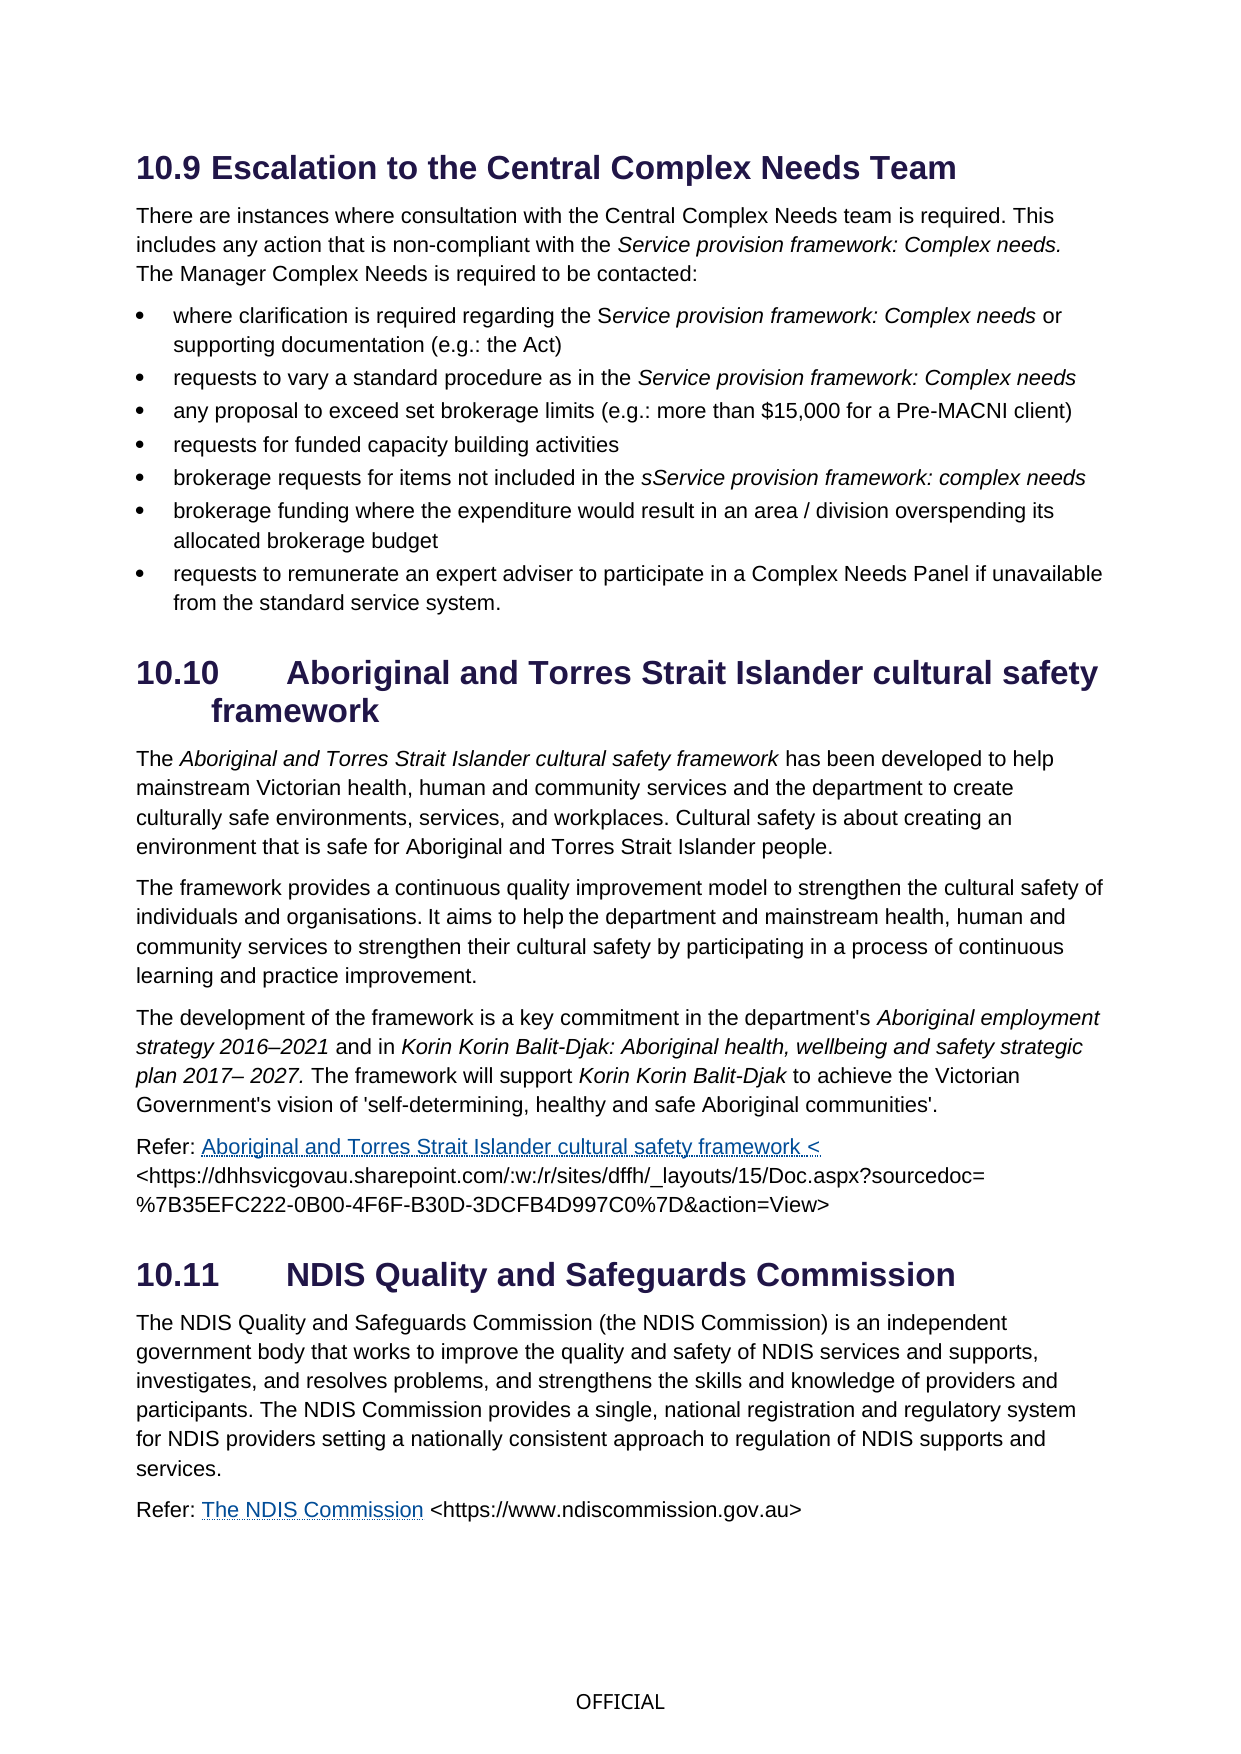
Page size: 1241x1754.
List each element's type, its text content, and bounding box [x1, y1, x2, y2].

text where clarification is required regarding the Service provision framework: Complex needs or supporting documentation (e.g.: the Act) [136, 299, 1104, 357]
text The development of the framework is a key commitment in the department's Aboriginal employment strategy 2016–2021 and in Korin Korin Balit-Djak: Aboriginal health, wellbeing and safety strategic plan 2017– 2027. The framework will support Korin Korin Balit-Djak to achieve the Victorian Government's vision of 'self-determining, healthy and safe Aboriginal communities'. [136, 1001, 1104, 1117]
subtitle Escalation to the Central Complex Needs Team [136, 148, 1104, 186]
text The Aboriginal and Torres Strait Islander cultural safety framework has been developed to help mainstream Victorian health, human and community services and the department to create culturally safe environments, services, and workplaces. Cultural safety is about creating an environment that is safe for Aboriginal and Torres Strait Islander people. [136, 742, 1104, 859]
text Refer: The NDIS Commission <https://www.ndiscommission.gov.au> [136, 1493, 1104, 1522]
text any proposal to exceed set brokerage limits (e.g.: more than $15,000 for a Pre-MACNI client) [136, 394, 1104, 424]
text requests to vary a standard procedure as in the Service provision framework: Complex needs [136, 361, 1104, 390]
text There are instances where consultation with the Central Complex Needs team is required. This includes any action that is non-compliant with the Service provision framework: Complex needs. The Manager Complex Needs is required to be contacted: [136, 199, 1104, 286]
text requests for funded capacity building activities [136, 428, 1104, 457]
subtitle NDIS Quality and Safeguards Commission [136, 1255, 1104, 1293]
text The framework provides a continuous quality improvement model to strengthen the cultural safety of individuals and organisations. It aims to help the department and mainstream health, human and community services to strengthen their cultural safety by participating in a process of continuous learning and practice improvement. [136, 871, 1104, 988]
text Refer: Aboriginal and Torres Strait Islander cultural safety framework < <https://dhhsvicgovau.sharepoint.com/:w:/r/sites/dffh/_layouts/15/Doc.aspx?sourcedoc=%7B35EFC222-0B00-4F6F-B30D-3DCFB4D997C0%7D&action=View> [136, 1130, 1104, 1217]
text requests to remunerate an expert adviser to participate in a Complex Needs Panel if unavailable from the standard service system. [136, 557, 1104, 615]
subtitle Aboriginal and Torres Strait Islander cultural safety framework [136, 653, 1104, 730]
text brokerage funding where the expenditure would result in an area / division overspending its allocated brokerage budget [136, 494, 1104, 553]
text brokerage requests for items not included in the sService provision framework: complex needs [136, 461, 1104, 490]
text The NDIS Quality and Safeguards Commission (the NDIS Commission) is an independent government body that works to improve the quality and safety of NDIS services and supports, investigates, and resolves problems, and strengthens the skills and knowledge of providers and participants. The NDIS Commission provides a single, national registration and regulatory system for NDIS providers setting a nationally consistent approach to regulation of NDIS supports and services. [136, 1306, 1104, 1481]
